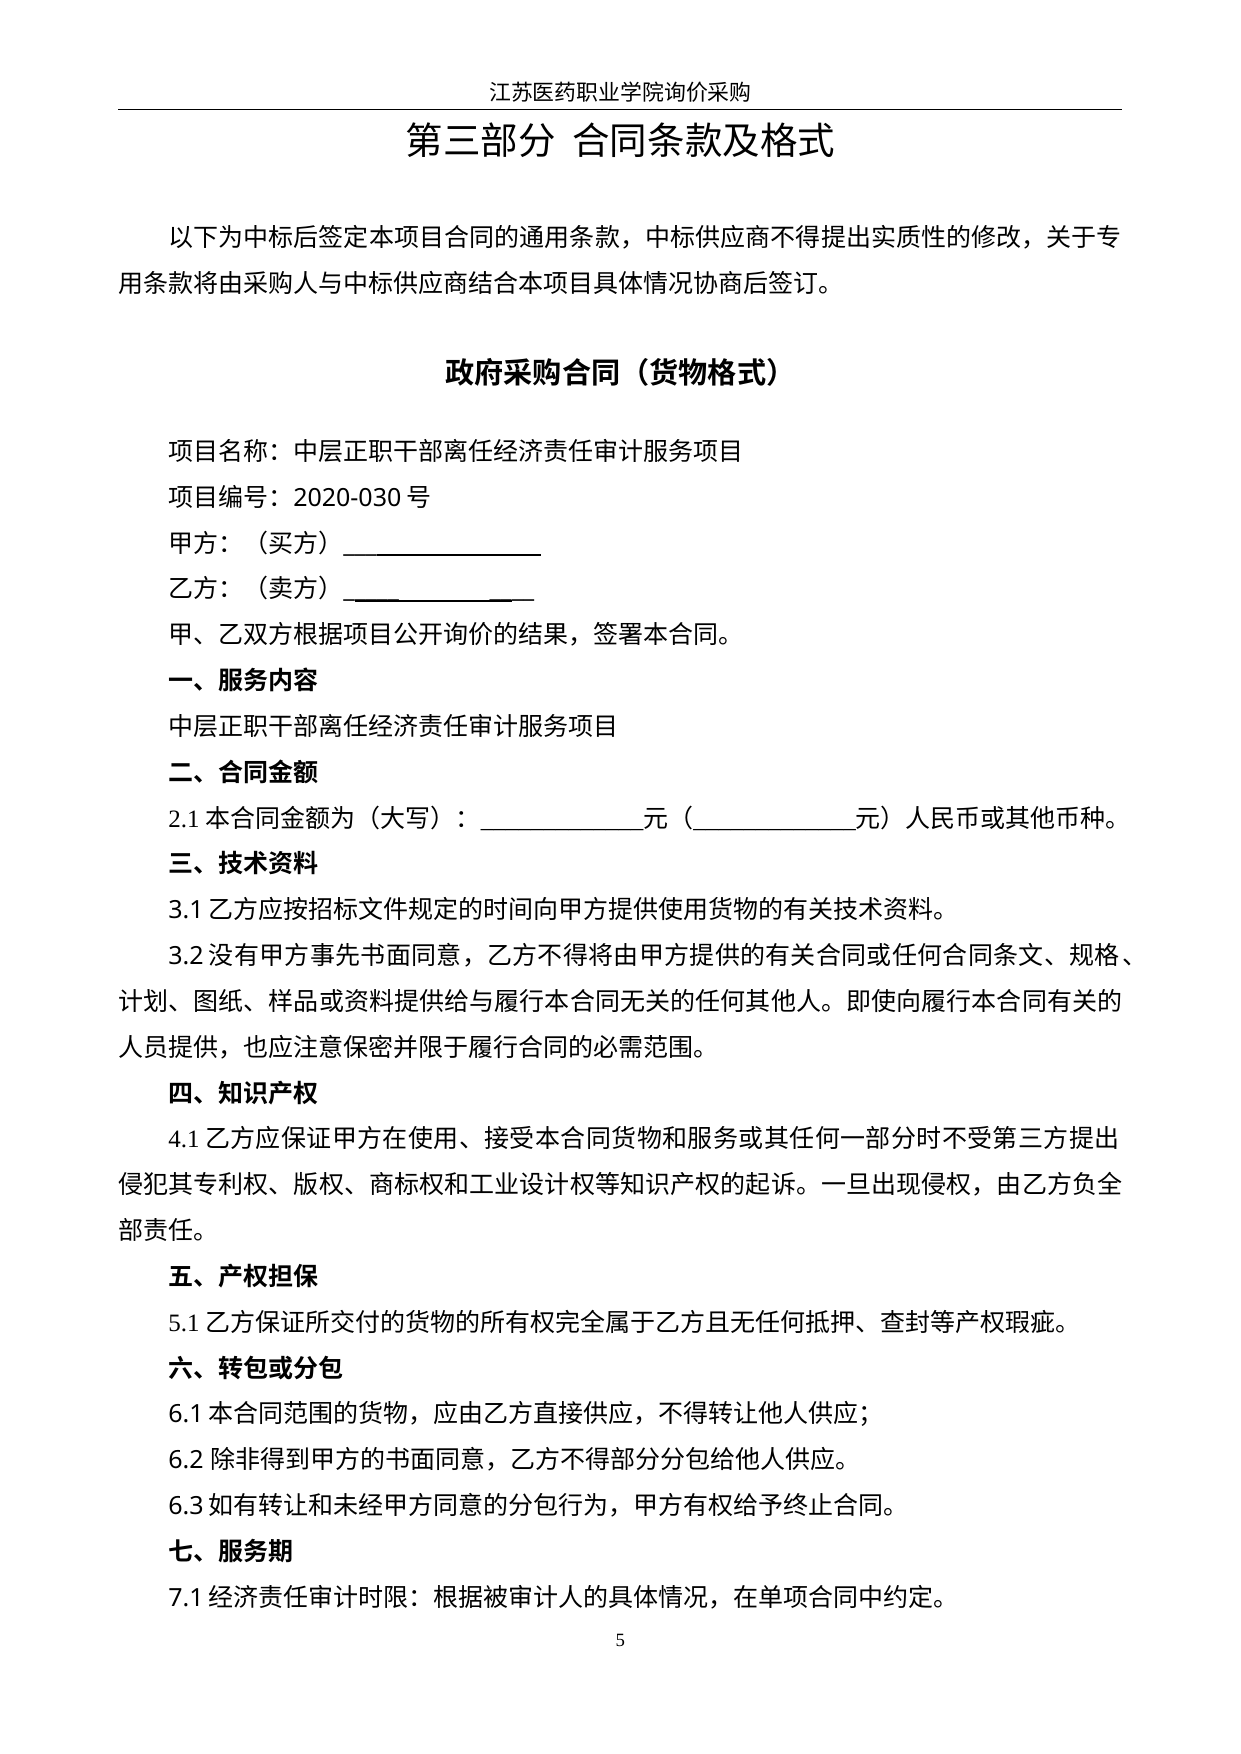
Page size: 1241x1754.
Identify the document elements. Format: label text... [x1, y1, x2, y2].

text 7.1经济责任审计时限：根据被审计人的具体情况，在单项合同中约定。 [118, 1569, 1122, 1615]
text 二、合同金额 [118, 744, 1122, 790]
text 2.1 本合同金额为（大写）：_____________元（_____________元）人民币或其他币种。 [118, 790, 1122, 836]
text 项目编号：2020-030号 [118, 469, 1122, 515]
text 以下为中标后签定本项目合同的通用条款，中标供应商不得提出实质性的修改，关于专用条款将由采购人与中标供应商结合本项目具体情况协商后签订。 [118, 210, 1122, 301]
text 政府采购合同（货物格式） [118, 347, 1122, 393]
text 三、技术资料 [118, 836, 1122, 882]
text 一、服务内容 [118, 653, 1122, 699]
text 3.2没有甲方事先书面同意，乙方不得将由甲方提供的有关合同或任何合同条文、规格、计划、图纸、样品或资料提供给与履行本合同无关的任何其他人。即使向履行本合同有关的人员提供，也应注意保密并限于履行合同的必需范围。 [118, 928, 1122, 1065]
text 七、服务期 [118, 1524, 1122, 1569]
text 6.1本合同范围的货物，应由乙方直接供应，不得转让他人供应； [118, 1386, 1122, 1432]
text 六、转包或分包 [118, 1340, 1122, 1386]
text 项目名称：中层正职干部离任经济责任审计服务项目 [118, 424, 1122, 469]
text 四、知识产权 [118, 1065, 1122, 1111]
text 3.1乙方应按招标文件规定的时间向甲方提供使用货物的有关技术资料。 [118, 882, 1122, 928]
text 第三部分 合同条款及格式 [118, 118, 1122, 164]
text 乙方：（卖方）_____ ____ [118, 561, 1122, 607]
text 甲方：（买方）________ _ [118, 515, 1122, 561]
text 5.1 乙方保证所交付的货物的所有权完全属于乙方且无任何抵押、查封等产权瑕疵。 [118, 1294, 1122, 1340]
text 甲、乙双方根据项目公开询价的结果，签署本合同。 [118, 607, 1122, 653]
text 6.3如有转让和未经甲方同意的分包行为，甲方有权给予终止合同。 [118, 1478, 1122, 1524]
text 中层正职干部离任经济责任审计服务项目 [118, 699, 1122, 744]
text 6.2 除非得到甲方的书面同意，乙方不得部分分包给他人供应。 [118, 1432, 1122, 1478]
text 五、产权担保 [118, 1249, 1122, 1294]
text 4.1乙方应保证甲方在使用、接受本合同货物和服务或其任何一部分时不受第三方提出侵犯其专利权、版权、商标权和工业设计权等知识产权的起诉。一旦出现侵权，由乙方负全部责任。 [118, 1111, 1122, 1249]
